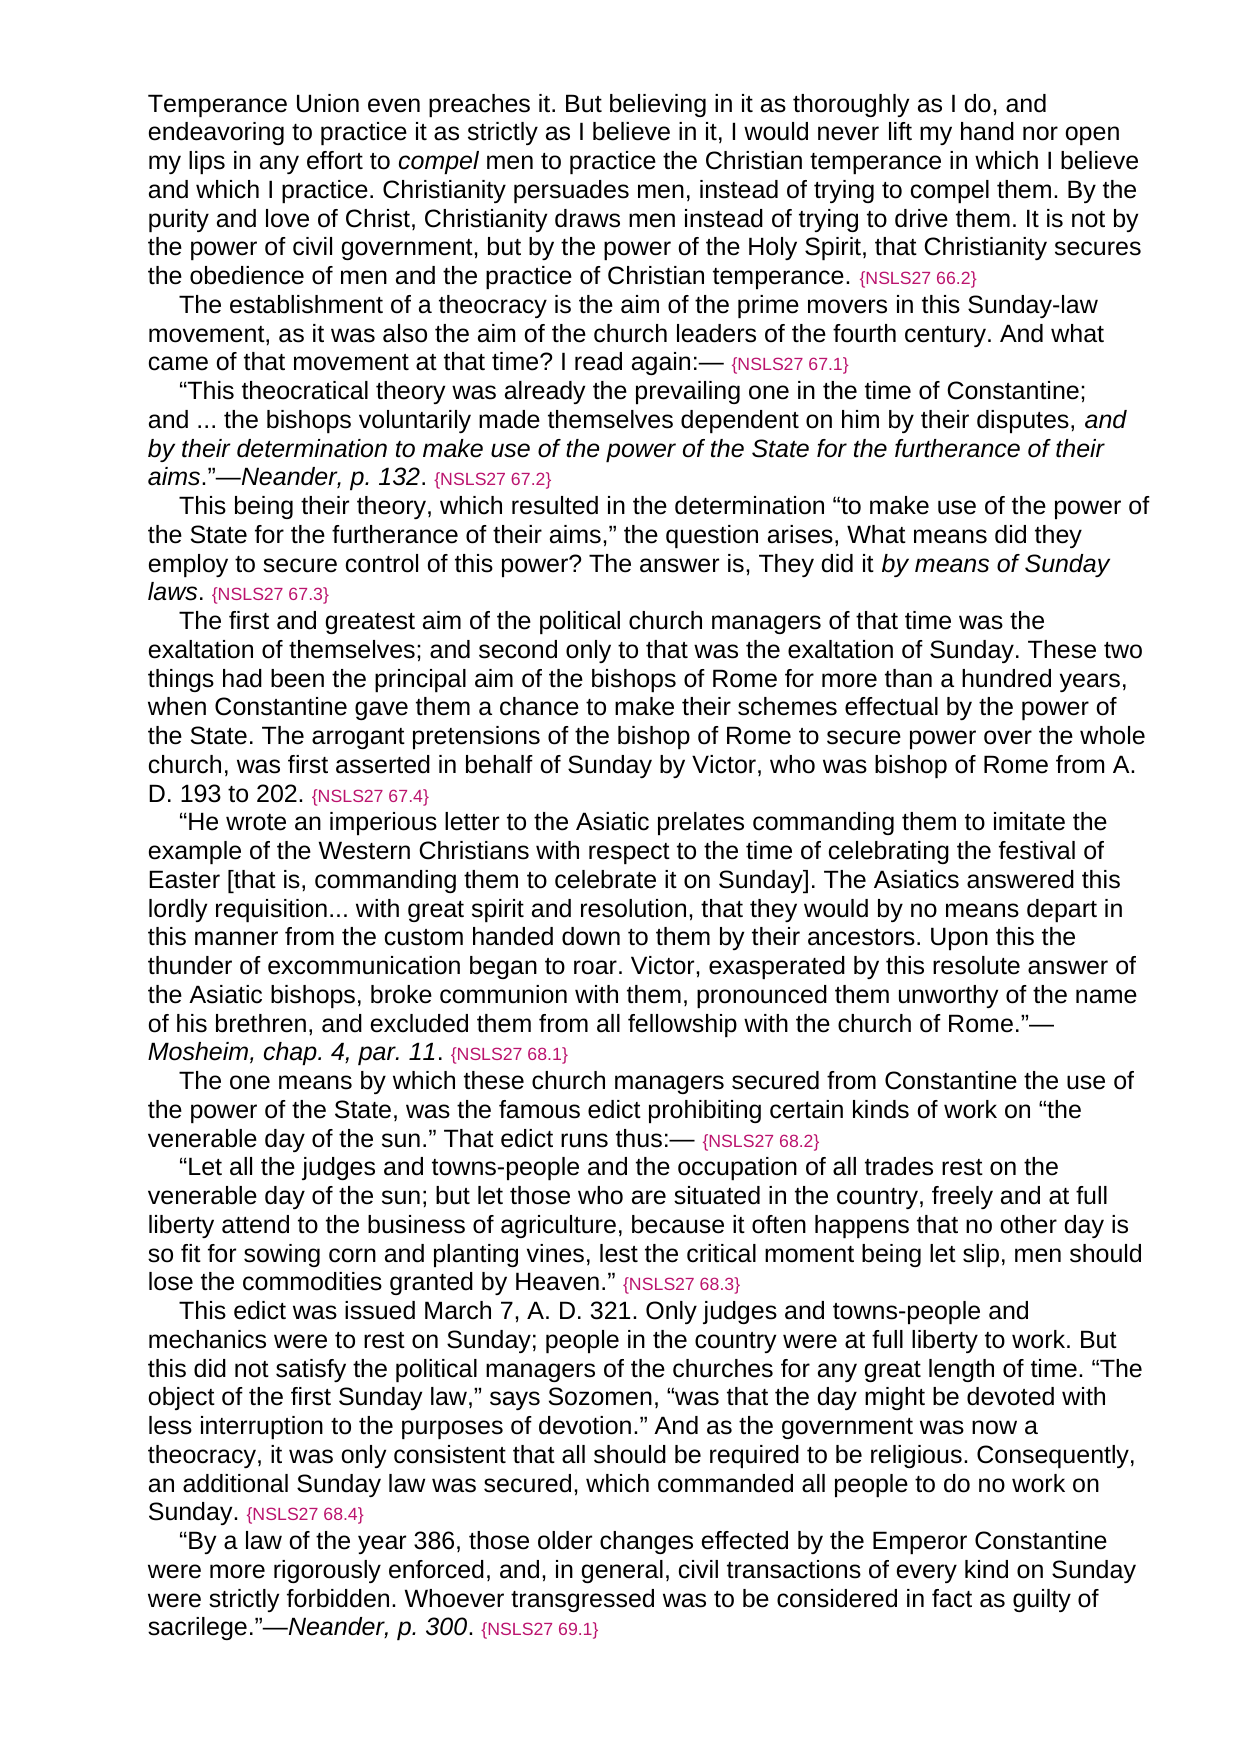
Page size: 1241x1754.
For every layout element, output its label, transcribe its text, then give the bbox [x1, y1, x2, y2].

text This being their theory, which resulted in the determination “to make use of the power of the State for the furtherance of their aims,” the question arises, What means did they employ to secure control of this power? The answer is, They did it by means of Sunday laws. {NSLS27 67.3} [148, 491, 1152, 606]
text The establishment of a theocracy is the aim of the prime movers in this Sunday-law movement, as it was also the aim of the church leaders of the fourth century. And what came of that movement at that time? I read again:— {NSLS27 67.1} [148, 290, 1152, 376]
text This edict was issued March 7, A. D. 321. Only judges and towns-people and mechanics were to rest on Sunday; people in the country were at full liberty to work. But this did not satisfy the political managers of the churches for any great length of time. “The object of the first Sunday law,” says Sozomen, “was that the day might be devoted with less interruption to the purposes of devotion.” And as the government was now a theocracy, it was only consistent that all should be required to be religious. Consequently, an additional Sunday law was secured, which commanded all people to do no work on Sunday. {NSLS27 68.4} [148, 1296, 1152, 1526]
text The first and greatest aim of the political church managers of that time was the exaltation of themselves; and second only to that was the exaltation of Sunday. These two things had been the principal aim of the bishops of Rome for more than a hundred years, when Constantine gave them a chance to make their schemes effectual by the power of the State. The arrogant pretensions of the bishop of Rome to secure power over the whole church, was first asserted in behalf of Sunday by Victor, who was bishop of Rome from A. D. 193 to 202. {NSLS27 67.4} [148, 606, 1152, 807]
text “This theocratical theory was already the prevailing one in the time of Constantine; and ... the bishops voluntarily made themselves dependent on him by their disputes, and by their determination to make use of the power of the State for the furtherance of their aims.”—Neander, p. 132. {NSLS27 67.2} [148, 376, 1152, 491]
text “By a law of the year 386, those older changes effected by the Emperor Constantine were more rigorously enforced, and, in general, civil transactions of every kind on Sunday were strictly forbidden. Whoever transgressed was to be considered in fact as guilty of sacrilege.”—Neander, p. 300. {NSLS27 69.1} [148, 1526, 1152, 1641]
text “Let all the judges and towns-people and the occupation of all trades rest on the venerable day of the sun; but let those who are situated in the country, freely and at full liberty attend to the business of agriculture, because it often happens that no other day is so fit for sowing corn and planting vines, lest the critical moment being let slip, men should lose the commodities granted by Heaven.” {NSLS27 68.3} [148, 1152, 1152, 1296]
text “He wrote an imperious letter to the Asiatic prelates commanding them to imitate the example of the Western Christians with respect to the time of celebrating the festival of Easter [that is, commanding them to celebrate it on Sunday]. The Asiatics answered this lordly requisition... with great spirit and resolution, that they would by no means depart in this manner from the custom handed down to them by their ancestors. Upon this the thunder of excommunication began to roar. Victor, exasperated by this resolute answer of the Asiatic bishops, broke communion with them, pronounced them unworthy of the name of his brethren, and excluded them from all fellowship with the church of Rome.”—Mosheim, chap. 4, par. 11. {NSLS27 68.1} [148, 807, 1152, 1066]
text The one means by which these church managers secured from Constantine the use of the power of the State, was the famous edict prohibiting certain kinds of work on “the venerable day of the sun.” That edict runs thus:— {NSLS27 68.2} [148, 1066, 1152, 1152]
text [148, 88, 1152, 290]
